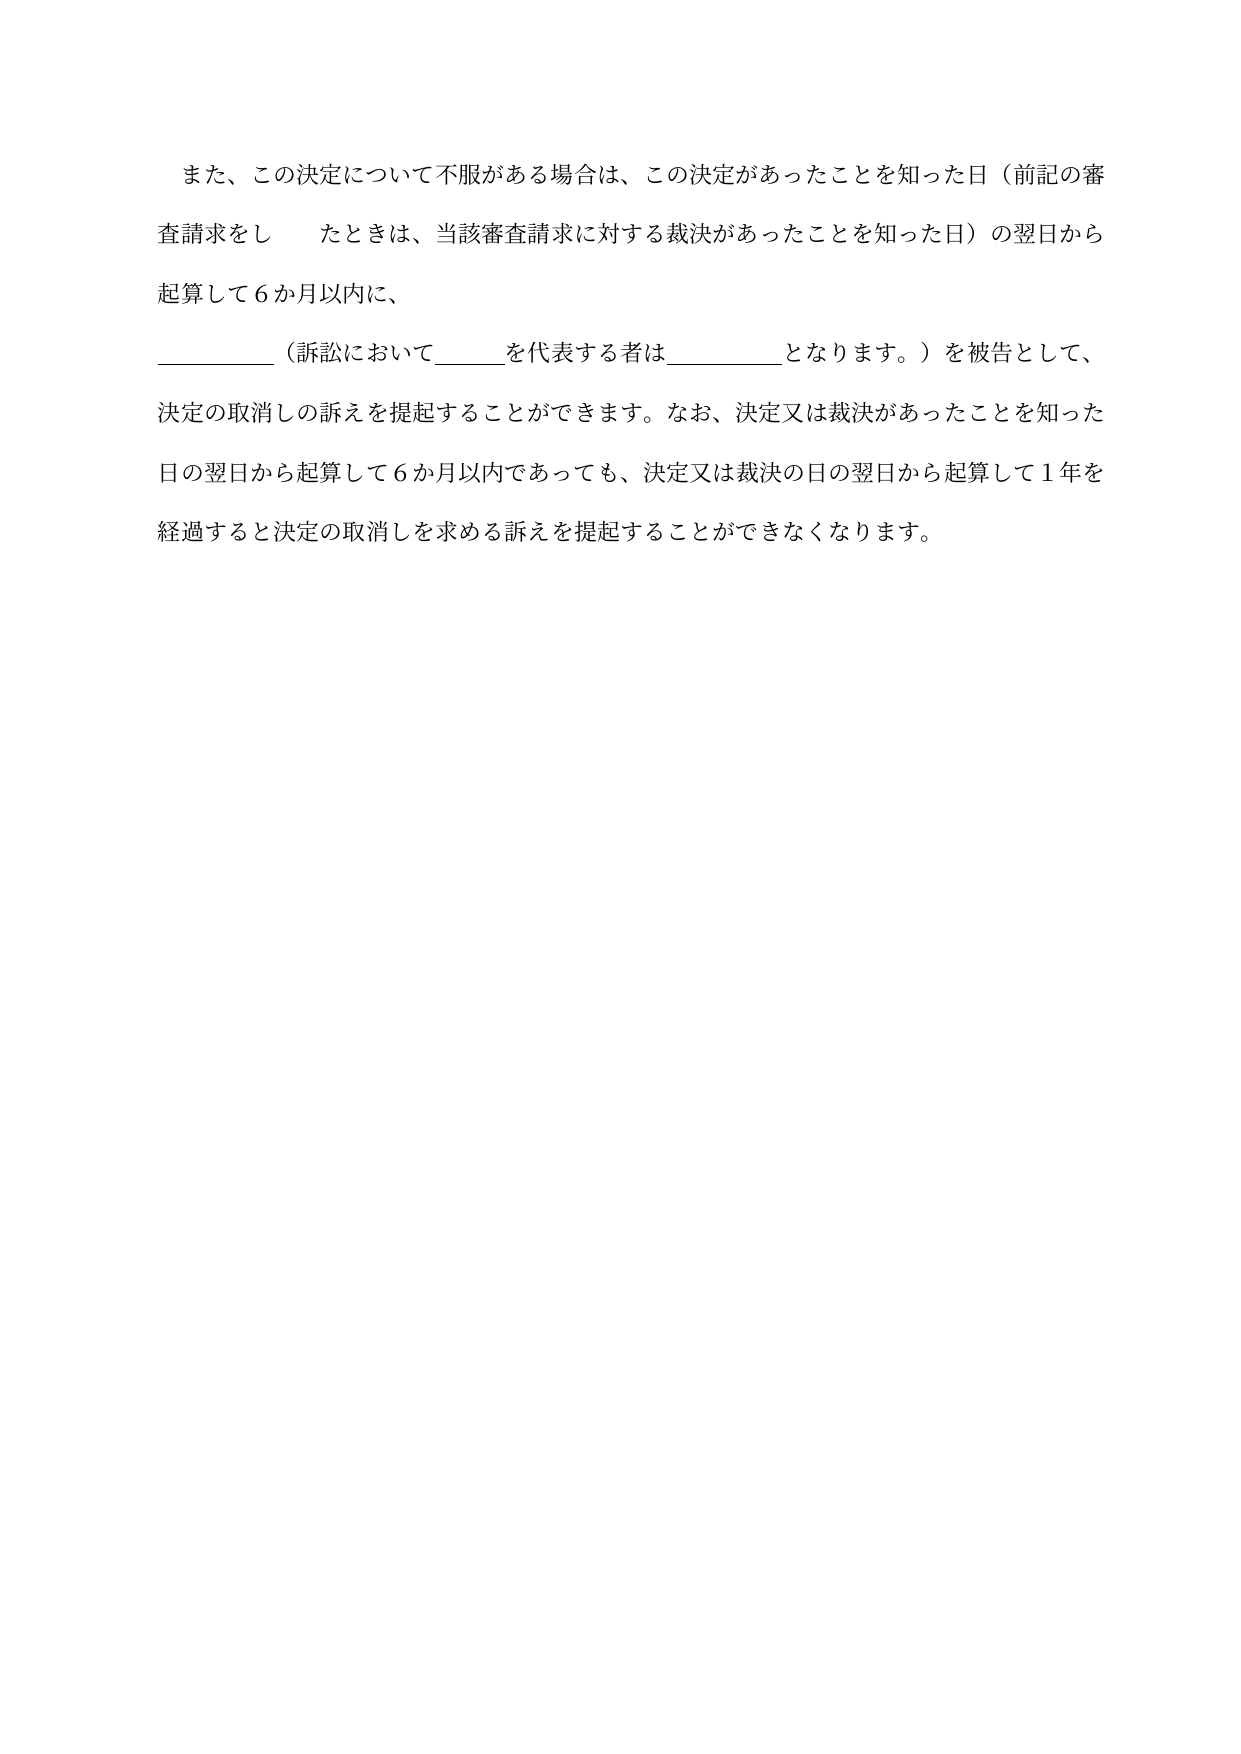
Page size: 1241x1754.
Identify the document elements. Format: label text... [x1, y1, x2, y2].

text また、この決定について不服がある場合は、この決定があったことを知った日（前記の審査請求をし たときは、当該審査請求に対する裁決があったことを知った日）の翌日から起算して６か月以内に、 [134, 143, 1106, 322]
text （訴訟において を代表する者は となります。）を被告として、決定の取消しの訴えを提起することができます。なお、決定又は裁決があったことを知った日の翌日から起算して６か月以内であっても、決定又は裁決の日の翌日から起算して１年を経過すると決定の取消しを求める訴えを提起することができなくなります。 [158, 322, 1106, 560]
